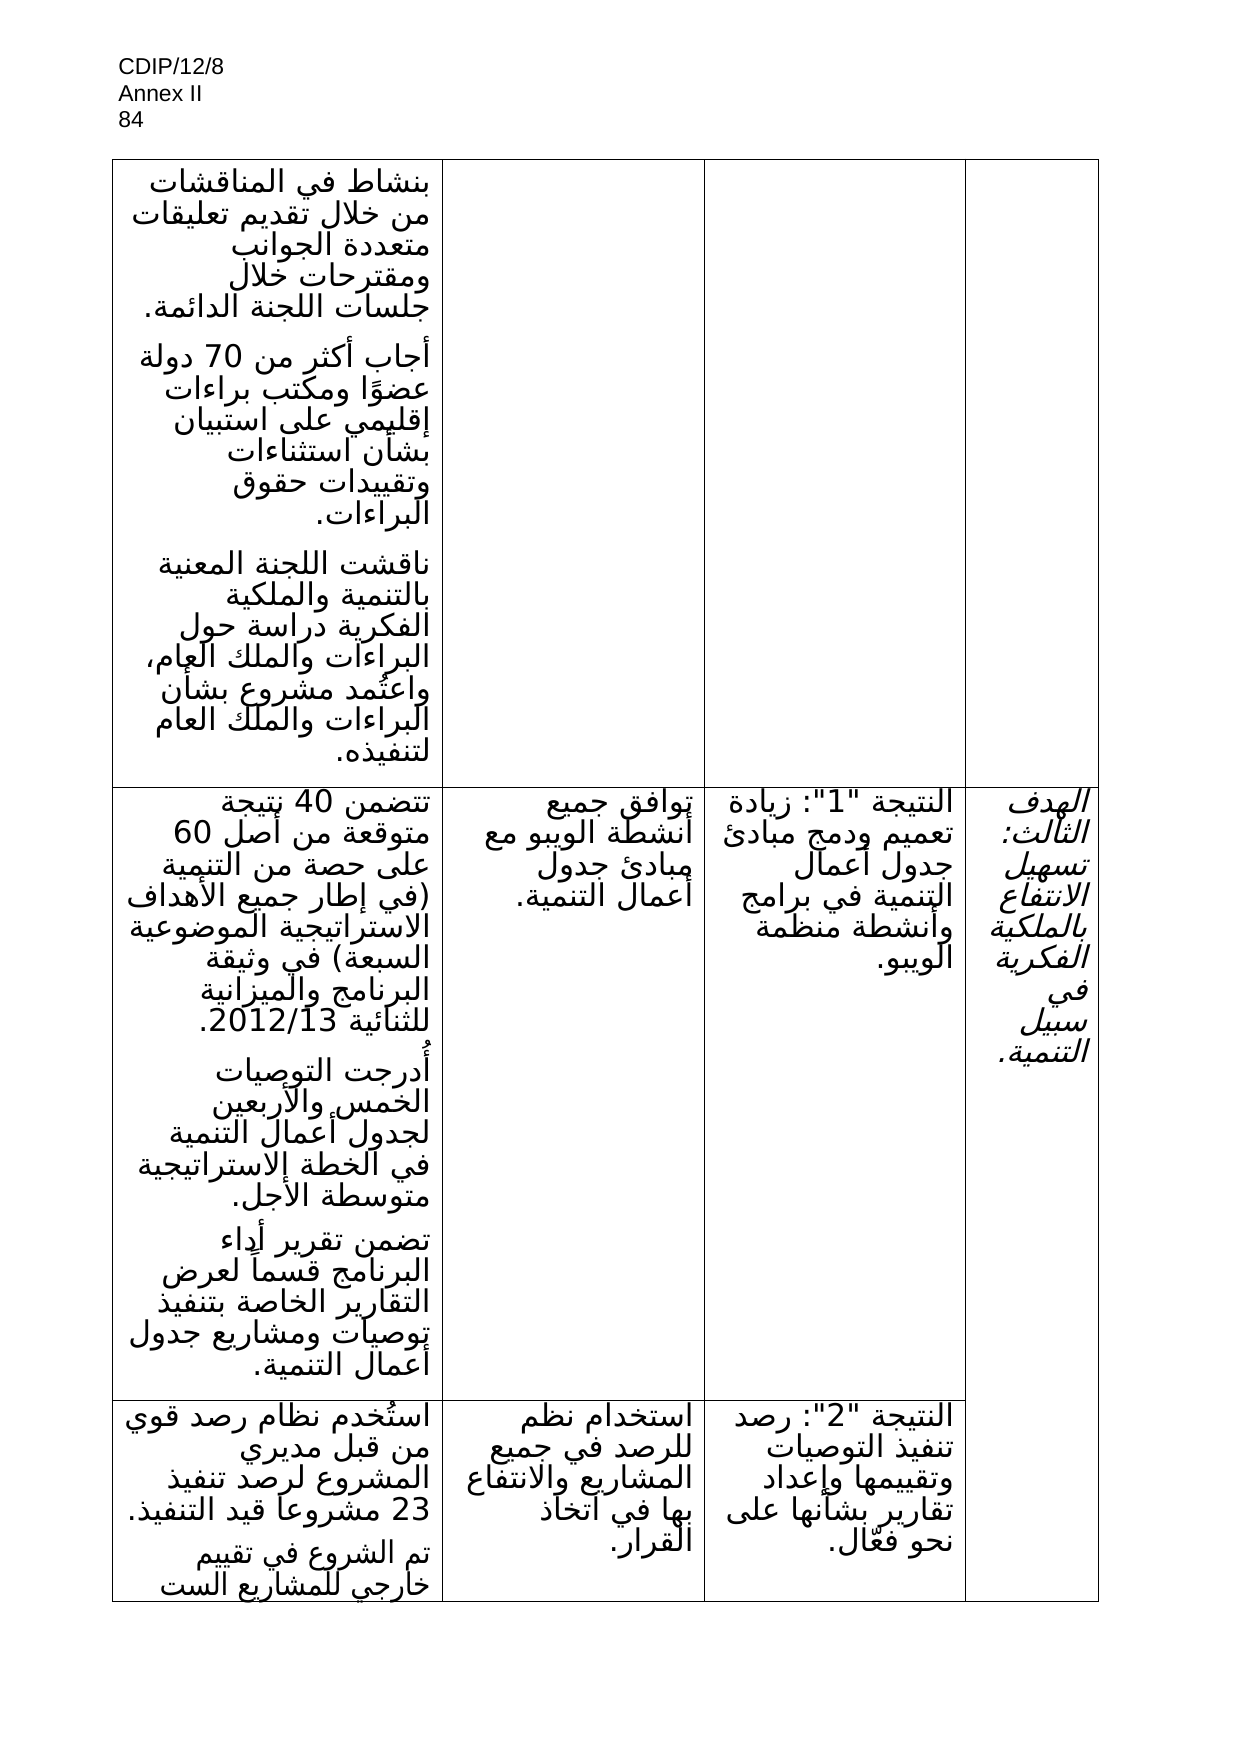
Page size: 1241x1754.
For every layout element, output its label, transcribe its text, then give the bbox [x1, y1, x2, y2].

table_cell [113, 1401, 442, 1601]
table_cell الهدف الثالث: تسهيل الانتفاع بالملكية الفكرية في سبيل التنمية. [966, 788, 1098, 1601]
table_cell النتيجة "1": زيادة تعميم ودمج مبادئ جدول أعمال التنمية في برامج وأنشطة منظمة الويبو. [705, 788, 965, 1400]
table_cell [443, 160, 704, 787]
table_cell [443, 1401, 704, 1601]
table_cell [113, 160, 442, 787]
table_cell توافق جميع أنشطة الويبو مع مبادئ جدول أعمال التنمية. [443, 788, 704, 1400]
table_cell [705, 1401, 965, 1601]
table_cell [705, 160, 965, 787]
table_cell تتضمن 40 نتيجة متوقعة من أصل 60 على حصة من التنمية (في إطار جميع الأهداف الاستراتيجية الموضوعية السبعة) في وثيقة البرنامج والميزانية للثنائية 2012/13. أُدرجت التوصيات الخمس والأربعين لجدول أعمال التنمية في الخطة الاستراتيجية متوسطة الأجل. تضمن تقرير أداء البرنامج قسماً لعرض التقارير الخاصة بتنفيذ توصيات ومشاريع جدول أعمال التنمية. [113, 788, 442, 1400]
